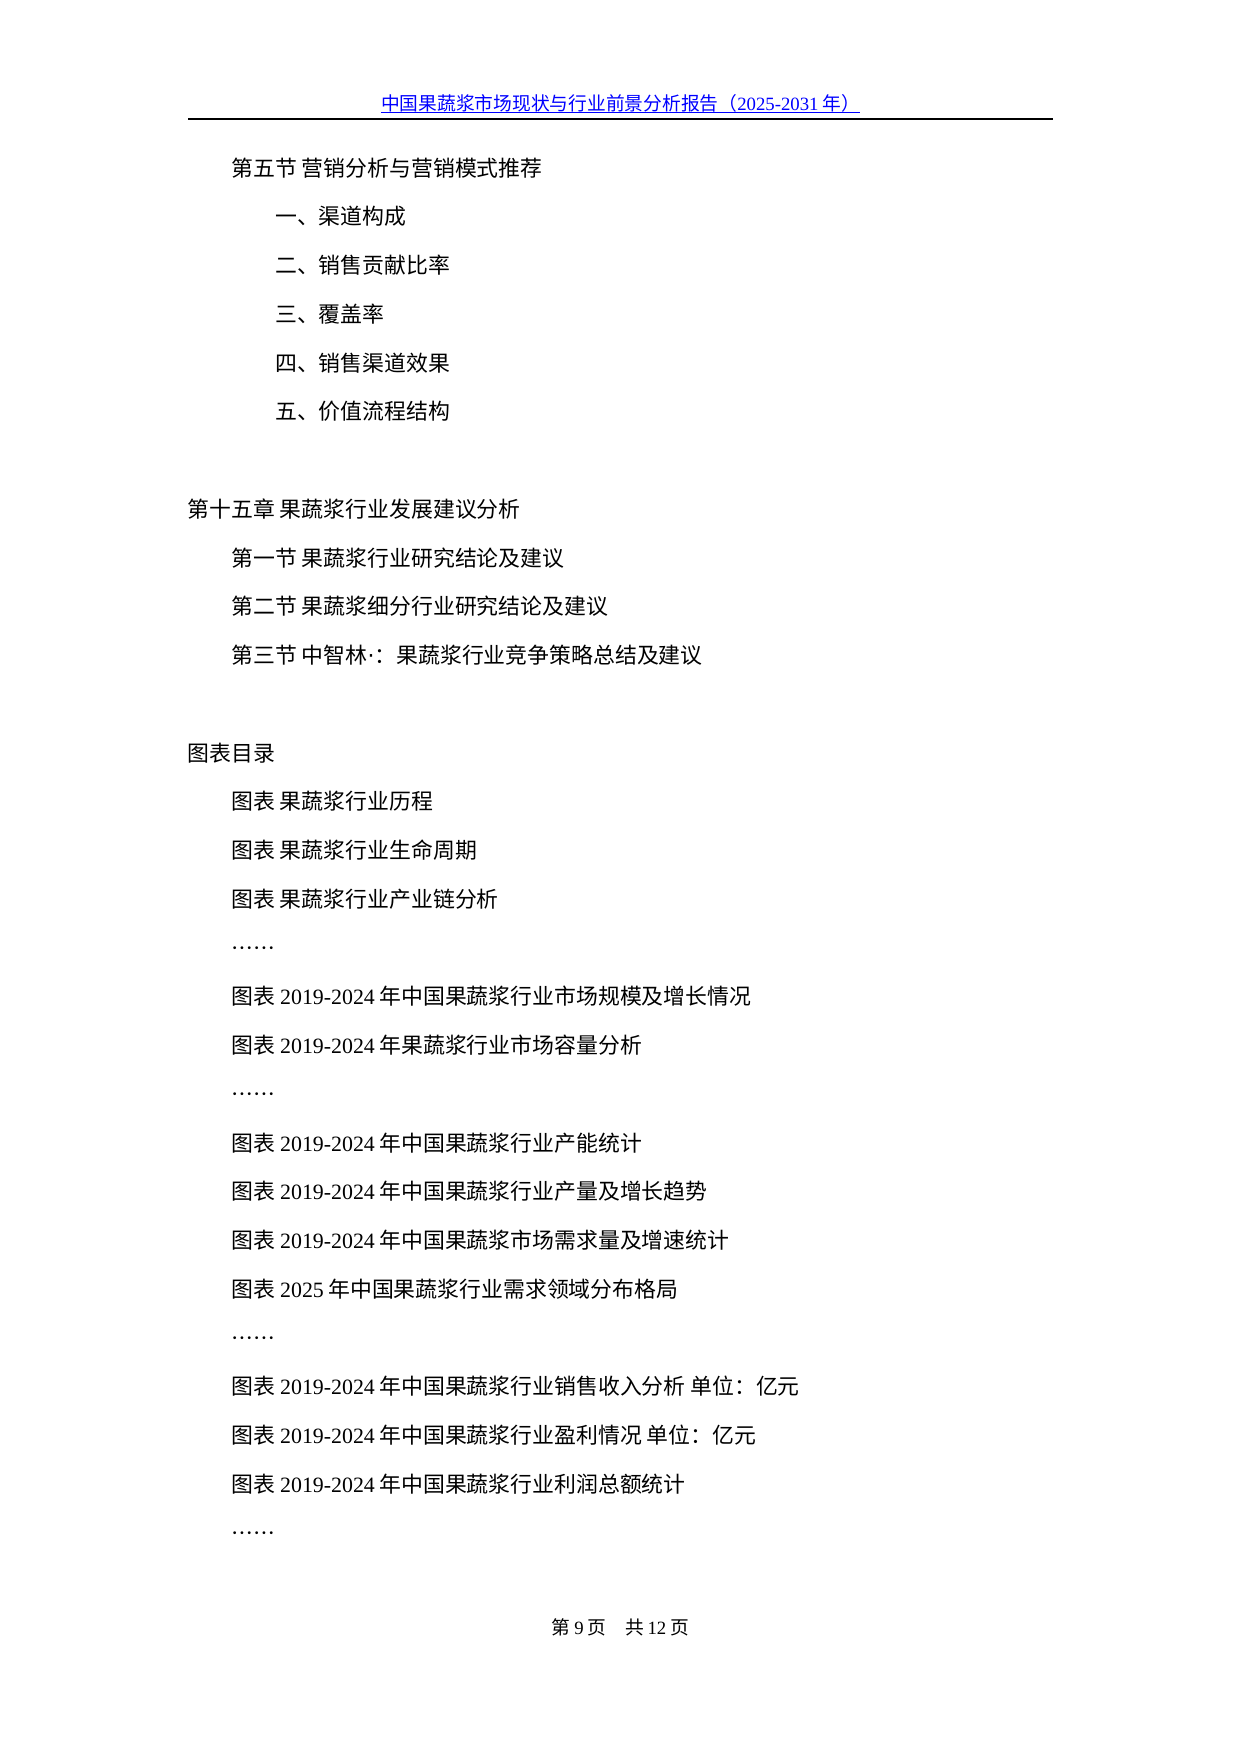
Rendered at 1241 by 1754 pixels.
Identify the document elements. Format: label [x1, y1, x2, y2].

text [187, 150, 1053, 1548]
